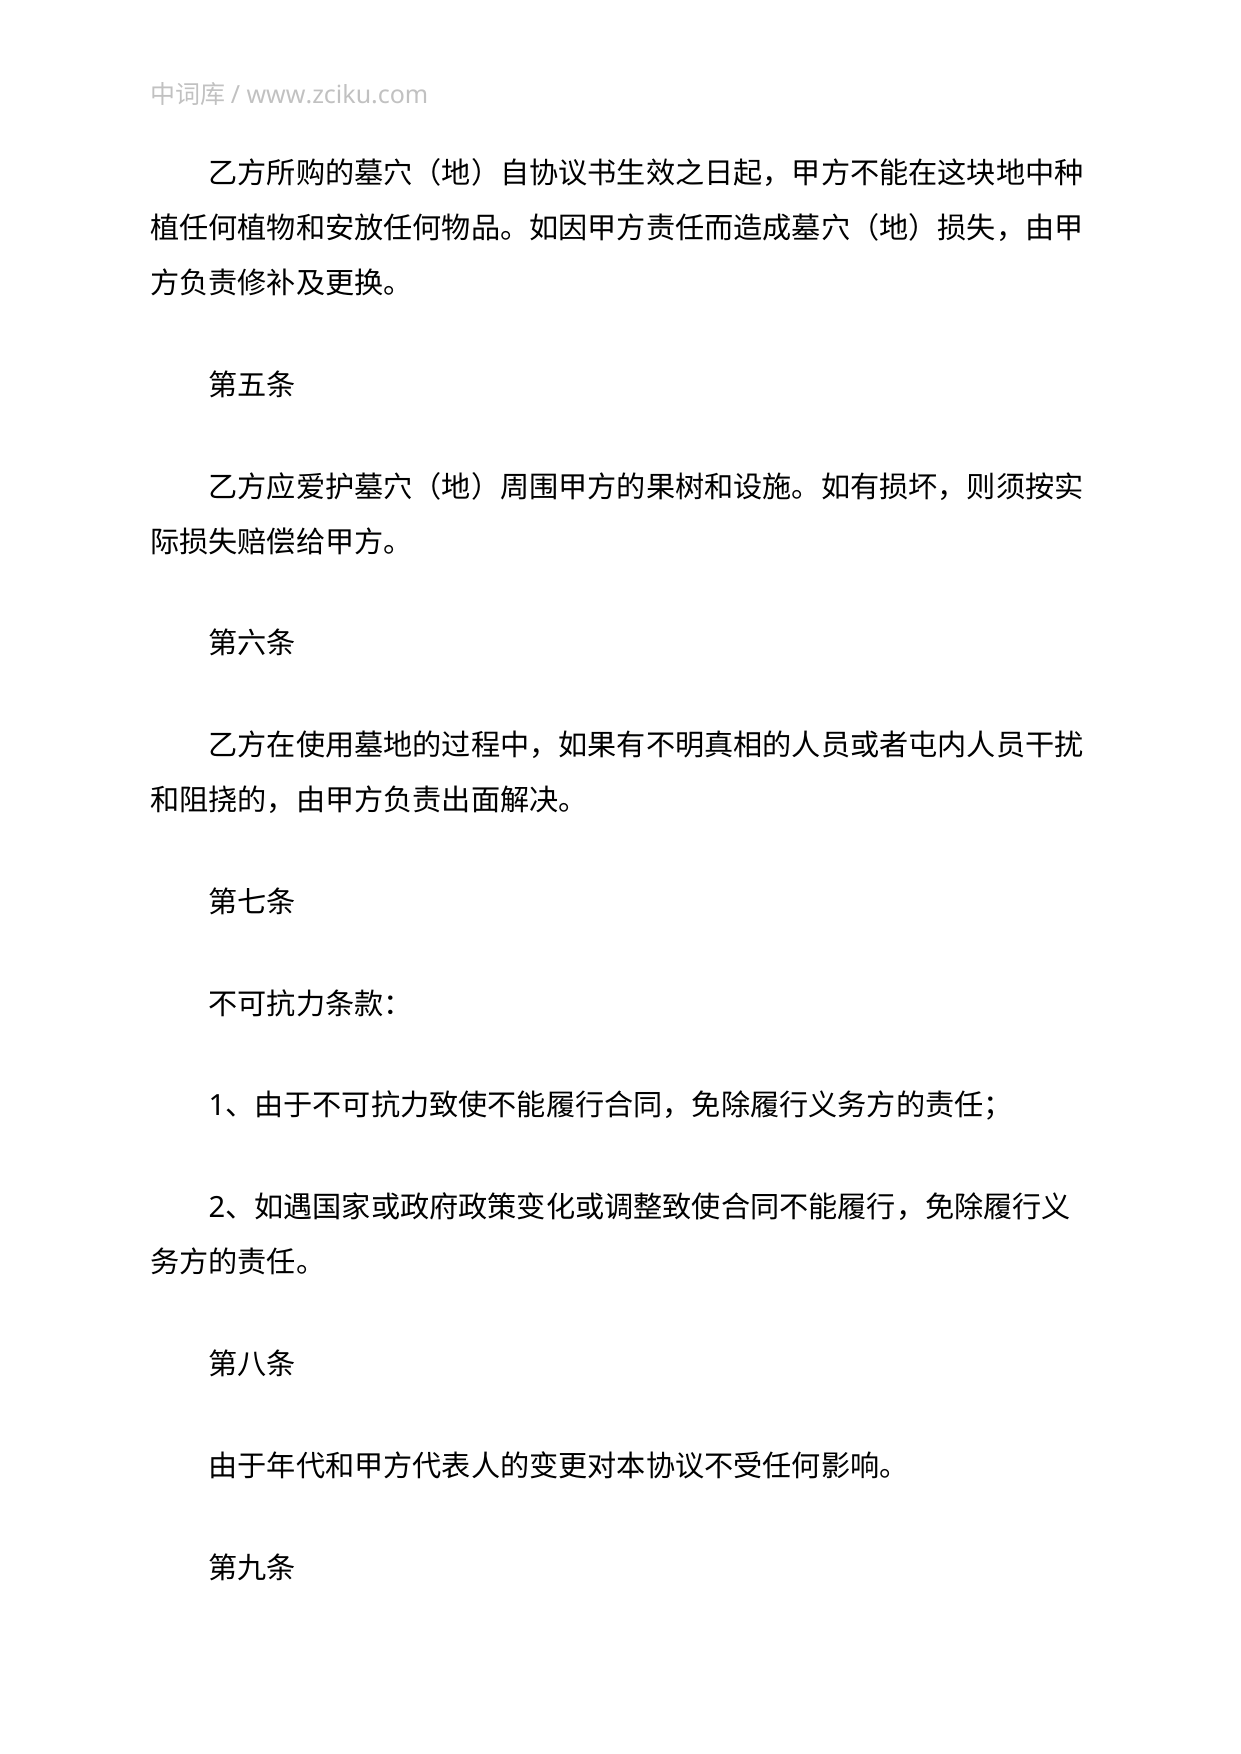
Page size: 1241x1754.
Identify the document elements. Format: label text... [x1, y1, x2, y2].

text 2、如遇国家或政府政策变化或调整致使合同不能履行，免除履行义务方的责任。 [150, 1184, 1090, 1281]
text 第五条 [150, 362, 1090, 404]
text 1、由于不可抗力致使不能履行合同，免除履行义务方的责任； [150, 1082, 1090, 1124]
text 第八条 [150, 1341, 1090, 1383]
text 第七条 [150, 878, 1090, 921]
text 乙方在使用墓地的过程中，如果有不明真相的人员或者屯内人员干扰和阻挠的，由甲方负责出面解决。 [150, 722, 1090, 819]
text 不可抗力条款： [150, 980, 1090, 1022]
text 第九条 [150, 1544, 1090, 1587]
text 乙方应爱护墓穴（地）周围甲方的果树和设施。如有损坏，则须按实际损失赔偿给甲方。 [150, 463, 1090, 561]
text 第六条 [150, 620, 1090, 662]
text 由于年代和甲方代表人的变更对本协议不受任何影响。 [150, 1442, 1090, 1485]
text 乙方所购的墓穴（地）自协议书生效之日起，甲方不能在这块地中种植任何植物和安放任何物品。如因甲方责任而造成墓穴（地）损失，由甲方负责修补及更换。 [150, 150, 1090, 302]
